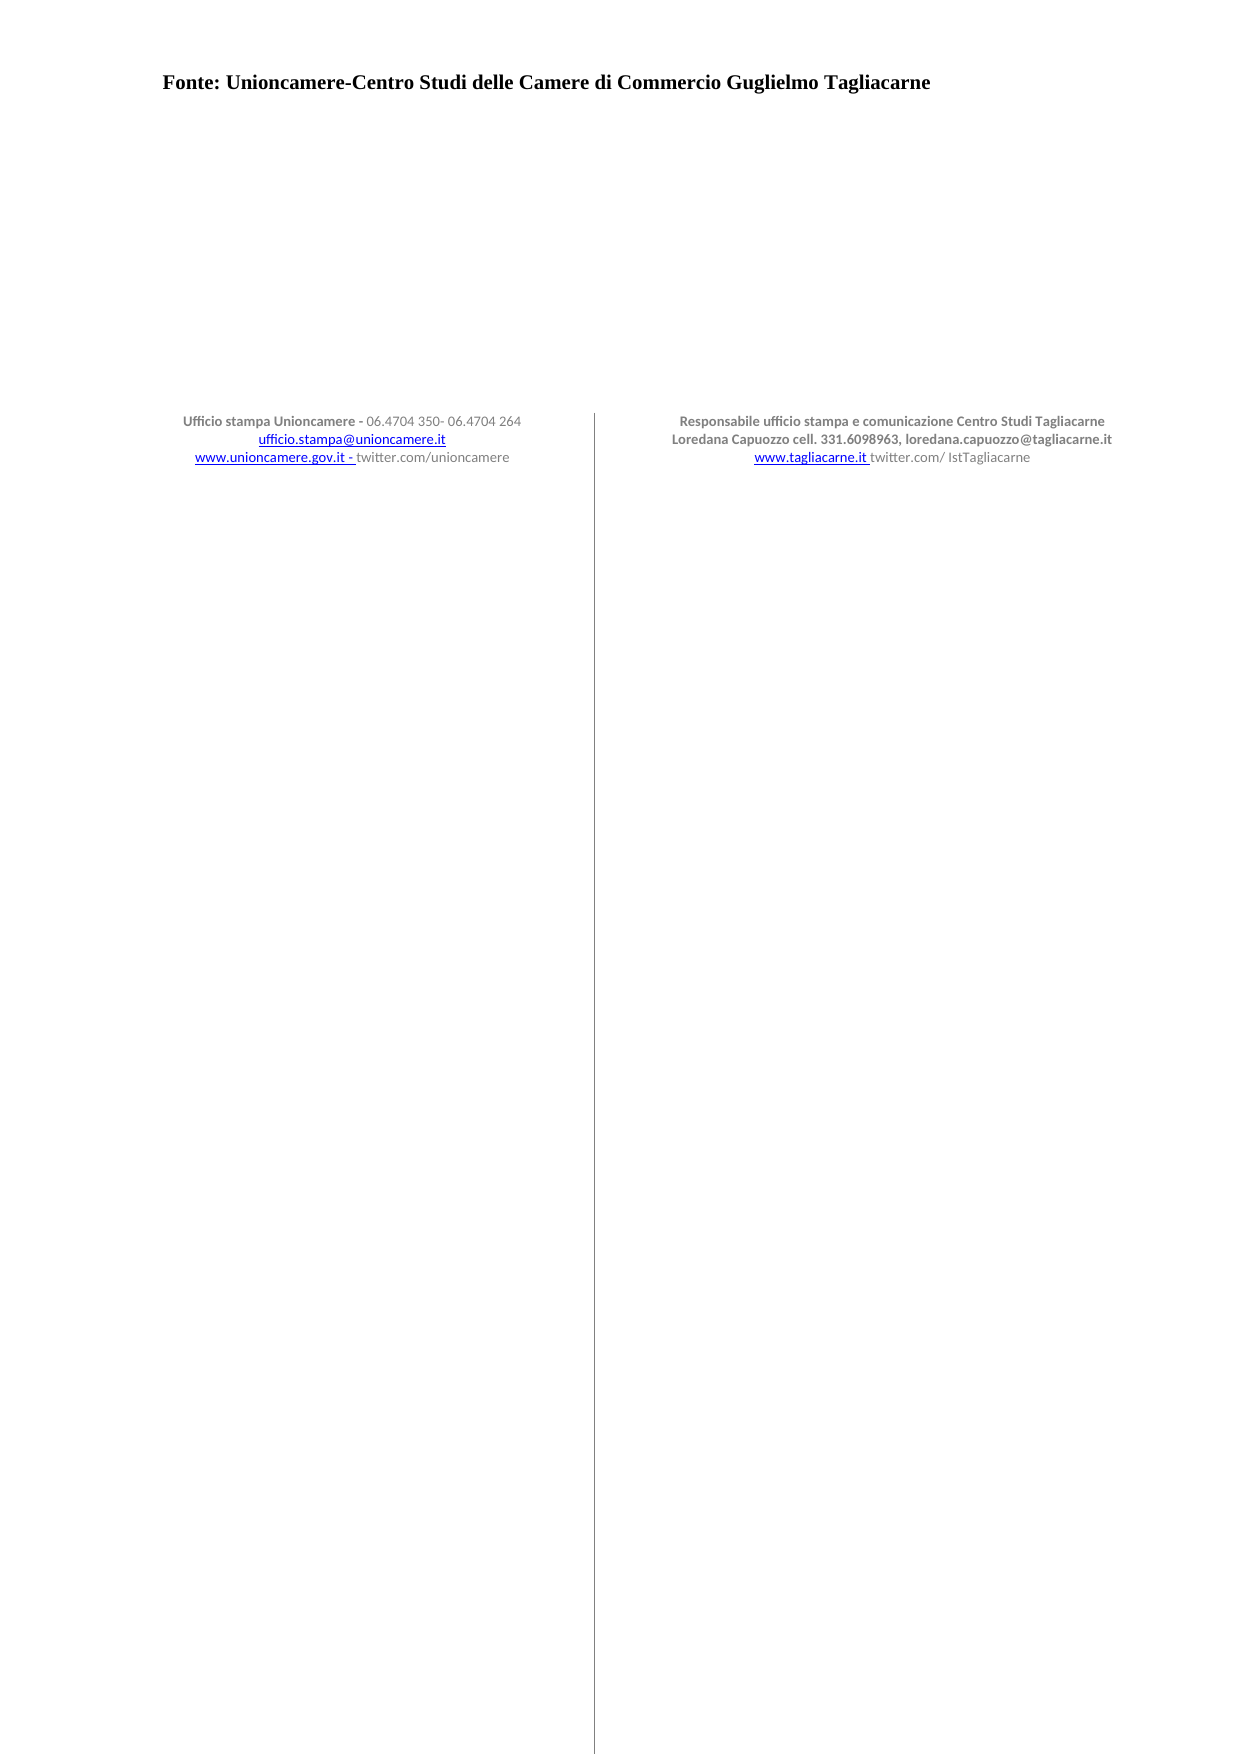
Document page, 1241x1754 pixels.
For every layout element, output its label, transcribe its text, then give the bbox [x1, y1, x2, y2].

text Fonte: Unioncamere-Centro Studi delle Camere di Commercio Guglielmo Tagliacarne [162, 70, 1107, 94]
